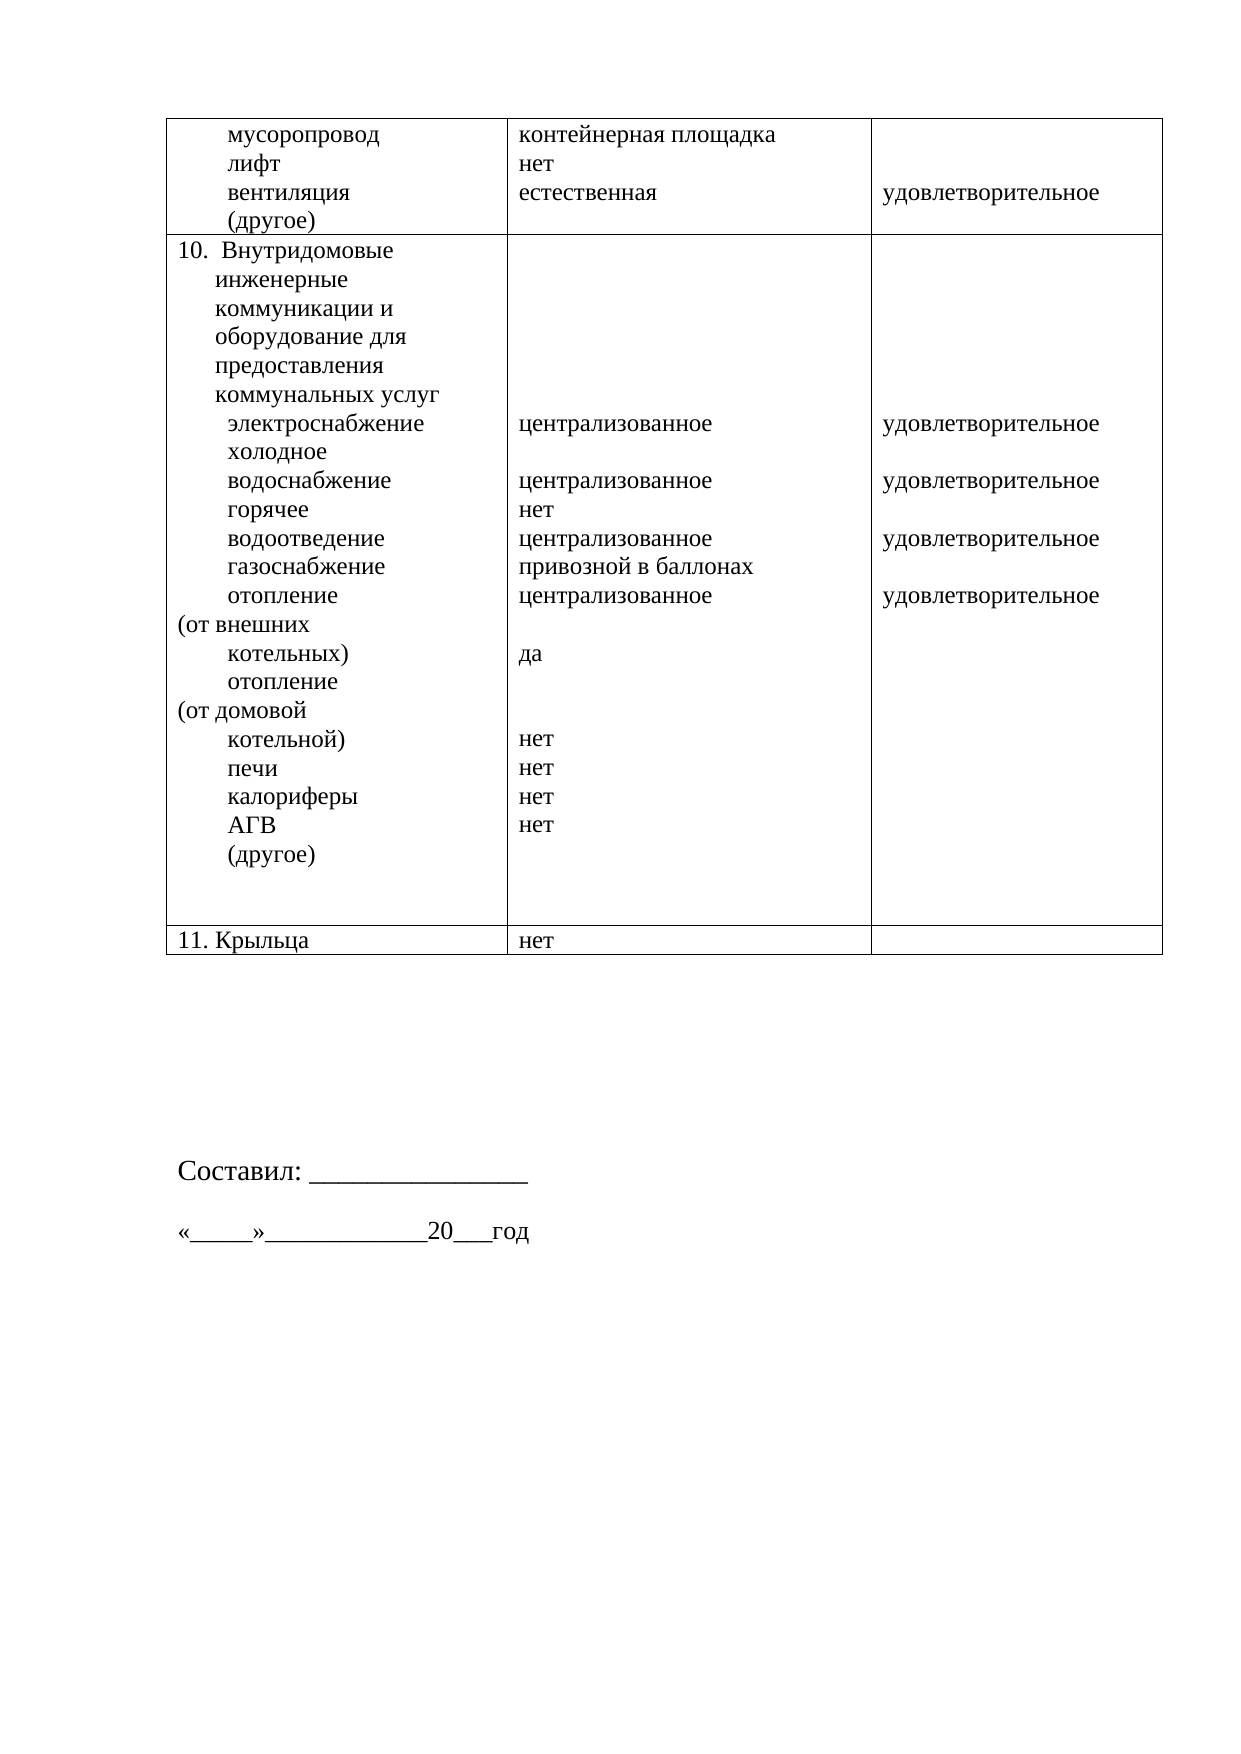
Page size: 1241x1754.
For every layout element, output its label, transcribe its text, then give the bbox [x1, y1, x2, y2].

text «_____»_____________20___год [177, 1215, 1152, 1245]
table_cell нет [508, 926, 871, 954]
table_cell централизованное централизованное нет централизованное привозной в баллонах централизованное да нет нет нет нет [508, 235, 871, 924]
table_cell удовлетворительное удовлетворительное удовлетворительное удовлетворительное [872, 235, 1162, 924]
table_cell удовлетворительное [872, 119, 1162, 234]
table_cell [508, 119, 871, 234]
text Составил: _______________ [177, 1153, 1152, 1187]
table_cell 11. Крыльца [167, 926, 507, 954]
table_cell [872, 926, 1162, 954]
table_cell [167, 119, 507, 234]
table_cell 10. Внутридомовые инженерные коммуникации и оборудование для предоставления коммунальных услуг электроснабжение холодное водоснабжение горячее водоотведение газоснабжение отопление (от внешних котельных) отопление (от домовой котельной) печи калориферы АГВ (другое) [167, 235, 507, 924]
